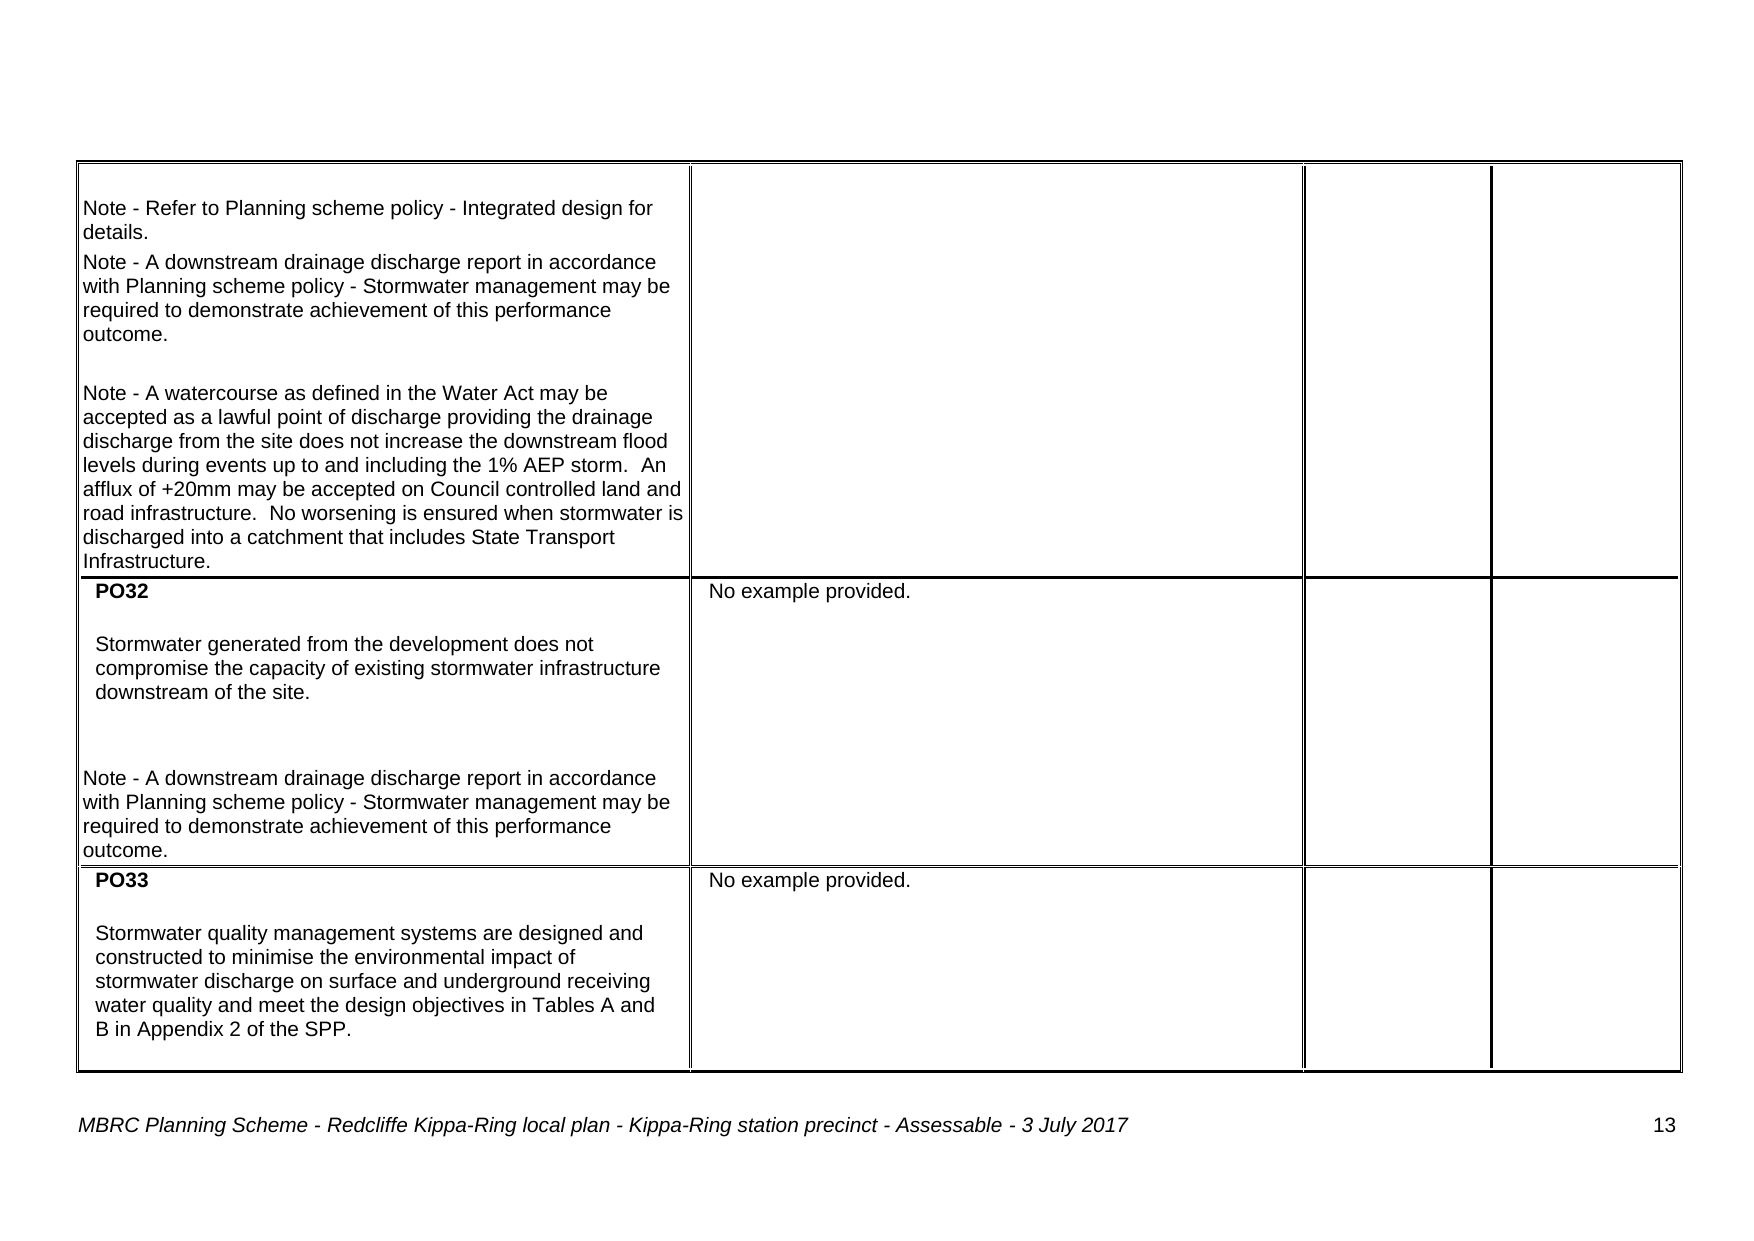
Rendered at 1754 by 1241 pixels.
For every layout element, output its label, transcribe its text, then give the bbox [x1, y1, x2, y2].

table_cell PO32 Stormwater generated from the development does not compromise the capacity of existing stormwater infrastructure downstream of the site. [79, 576, 689, 865]
table_cell [1491, 865, 1681, 1070]
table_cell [691, 162, 1304, 576]
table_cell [79, 164, 691, 576]
table_cell No example provided. [692, 579, 1302, 865]
table_cell [1491, 164, 1680, 576]
table_cell [1306, 579, 1490, 865]
table_cell [1304, 164, 1491, 576]
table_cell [691, 865, 1304, 1070]
table_cell [1493, 576, 1680, 865]
table_cell [1304, 868, 1491, 1070]
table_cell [77, 865, 691, 1070]
